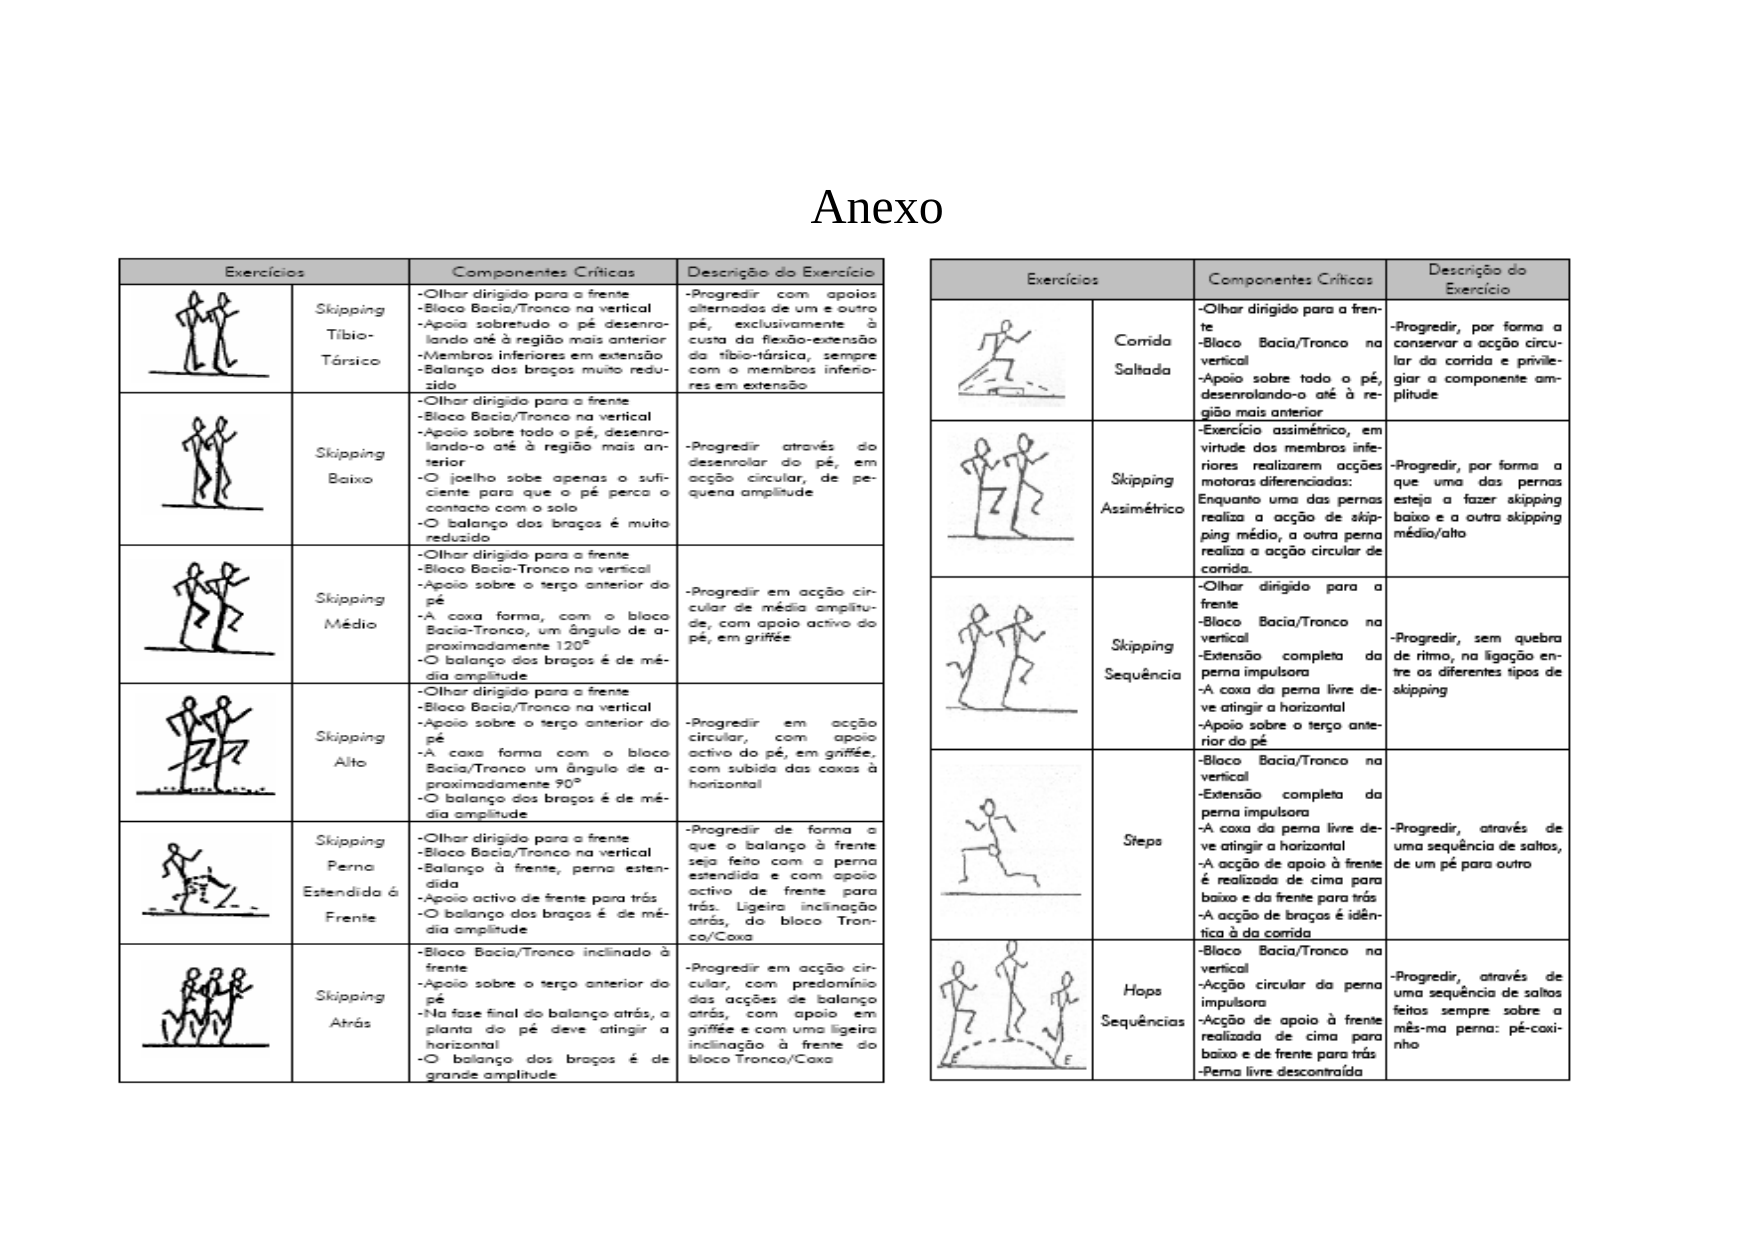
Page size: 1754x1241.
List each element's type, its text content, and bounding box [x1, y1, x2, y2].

text Anexo [148, 177, 1606, 235]
picture [115, 254, 893, 1083]
picture [925, 254, 1575, 1083]
